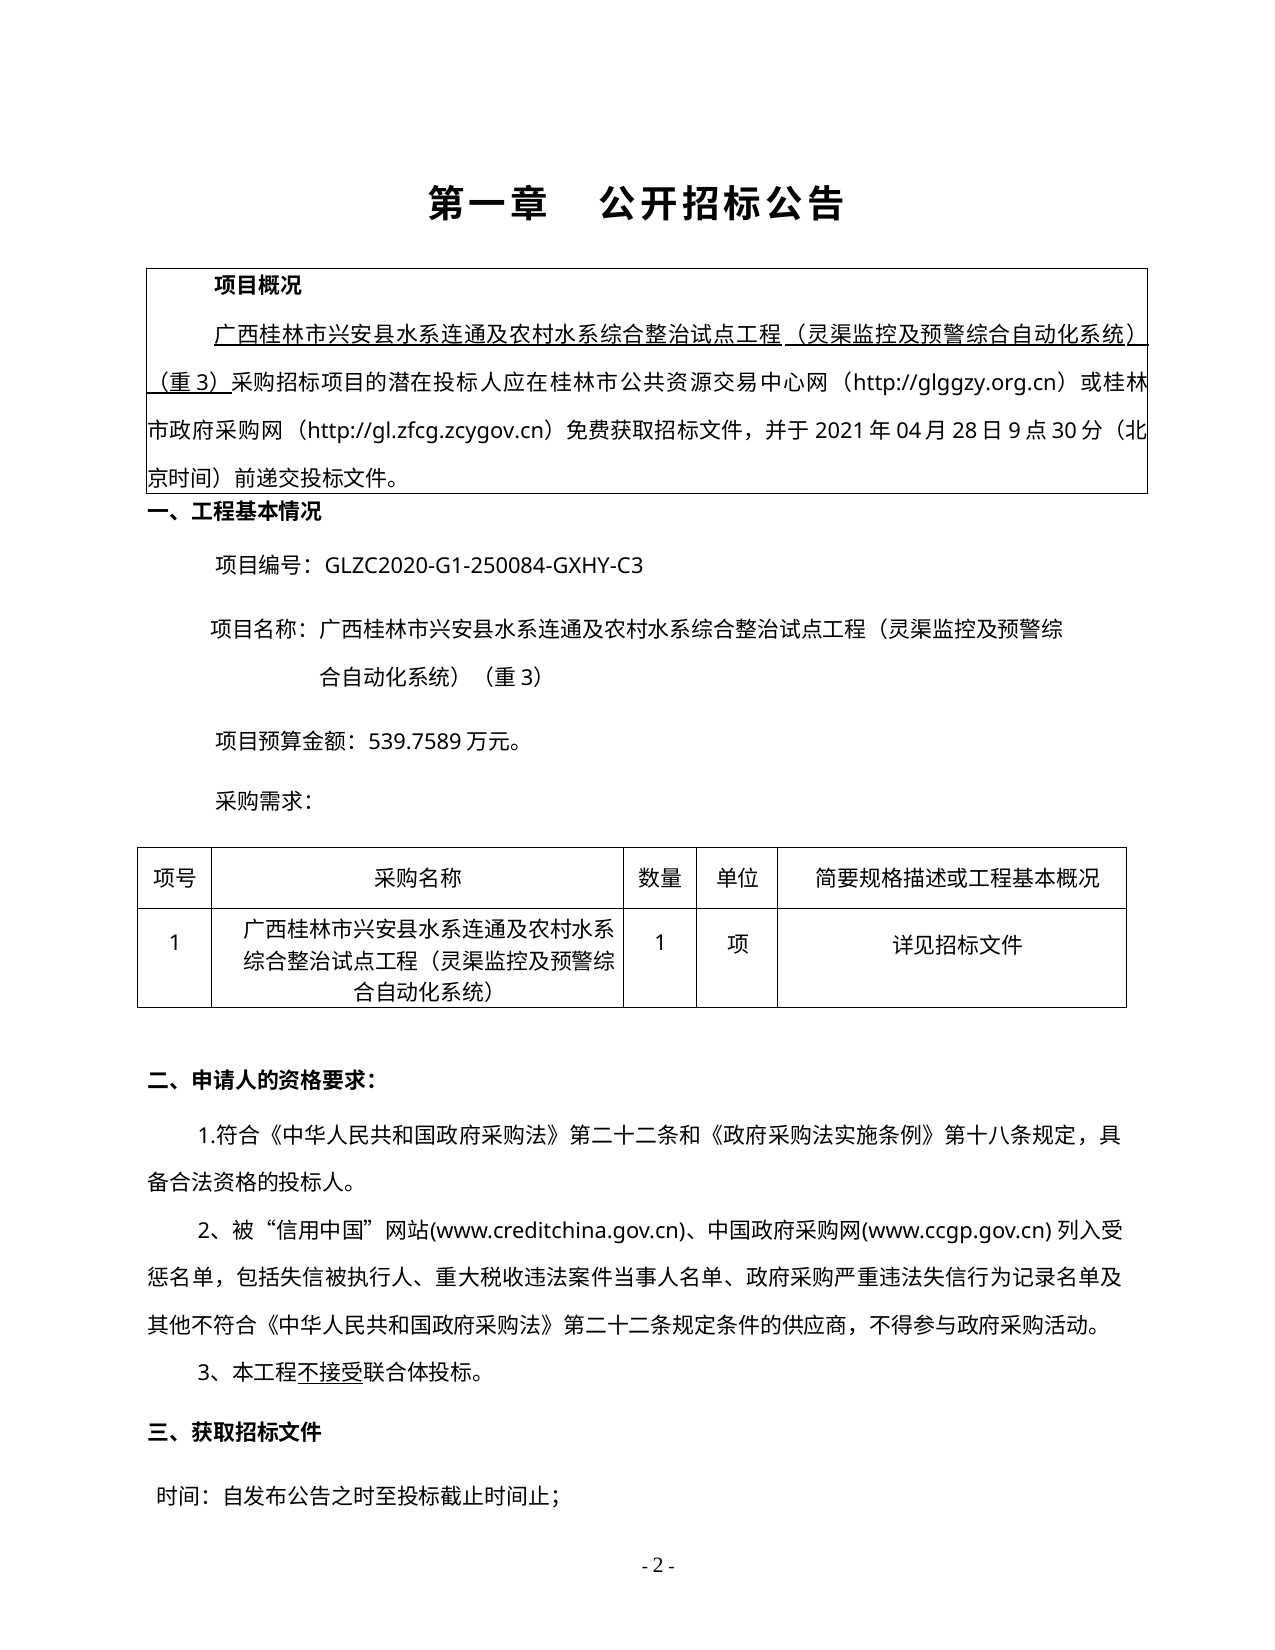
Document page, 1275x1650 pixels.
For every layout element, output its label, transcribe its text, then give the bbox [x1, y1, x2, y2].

table_cell 项 [697, 909, 777, 1007]
text 项目编号：GLZC2020-G1-250084-GXHY-C3 [215, 548, 1208, 580]
subtitle 一、工程基本情况 [147, 494, 1208, 526]
table_cell 1 [624, 909, 696, 1007]
text 2、被“信用中国”网站(www.creditchina.gov.cn)、中国政府采购网(www.ccgp.gov.cn) 列入受惩名单，包括失信被执行人、重大税收违法案件当事人名单、政府采购严重违法失信行为记录名单及其他不符合《中华人民共和国政府采购法》第二十二条规定条件的供应商，不得参与政府采购活动。 [147, 1213, 1123, 1339]
text 1.符合《中华人民共和国政府采购法》第二十二条和《政府采购法实施条例》第十八条规定，具备合法资格的投标人。 [147, 1118, 1123, 1197]
text 时间：自发布公告之时至投标截止时间止； [106, 1479, 1147, 1511]
table_header 数量 [624, 848, 696, 907]
table_header 采购名称 [212, 848, 623, 907]
text 项目预算金额：539.7589万元。 [215, 724, 1065, 756]
text 第一章 公开招标公告 [106, 174, 1165, 229]
text 项目名称：广西桂林市兴安县水系连通及农村水系综合整治试点工程（灵渠监控及预警综合自动化系统）（重3） [210, 612, 1065, 692]
text 3、本工程不接受联合体投标。 [147, 1355, 1123, 1387]
table_cell 1 [138, 909, 211, 1007]
text 采购需求： [106, 784, 1208, 816]
table_header 简要规格描述或工程基本概况 [778, 848, 1126, 907]
table_cell 广西桂林市兴安县水系连通及农村水系综合整治试点工程（灵渠监控及预警综合自动化系统） [212, 909, 623, 1007]
table_header 单位 [697, 848, 777, 907]
subtitle 三、获取招标文件 [147, 1415, 1208, 1447]
table_header 项目概况 广西桂林市兴安县水系连通及农村水系综合整治试点工程（灵渠监控及预警综合自动化系统）（重3）采购招标项目的潜在投标人应在桂林市公共资源交易中心网（http://glggzy.org.cn）或桂林市政府采购网（http://gl.zfcg.zcygov.cn）免费获取招标文件，并于2021年04月28日9点30分（北京时间）前递交投标文件。 [147, 269, 1147, 493]
table_cell 详见招标文件 [778, 909, 1126, 1007]
subtitle 二、申请人的资格要求： [147, 1063, 1208, 1095]
table_header 项号 [138, 848, 211, 907]
